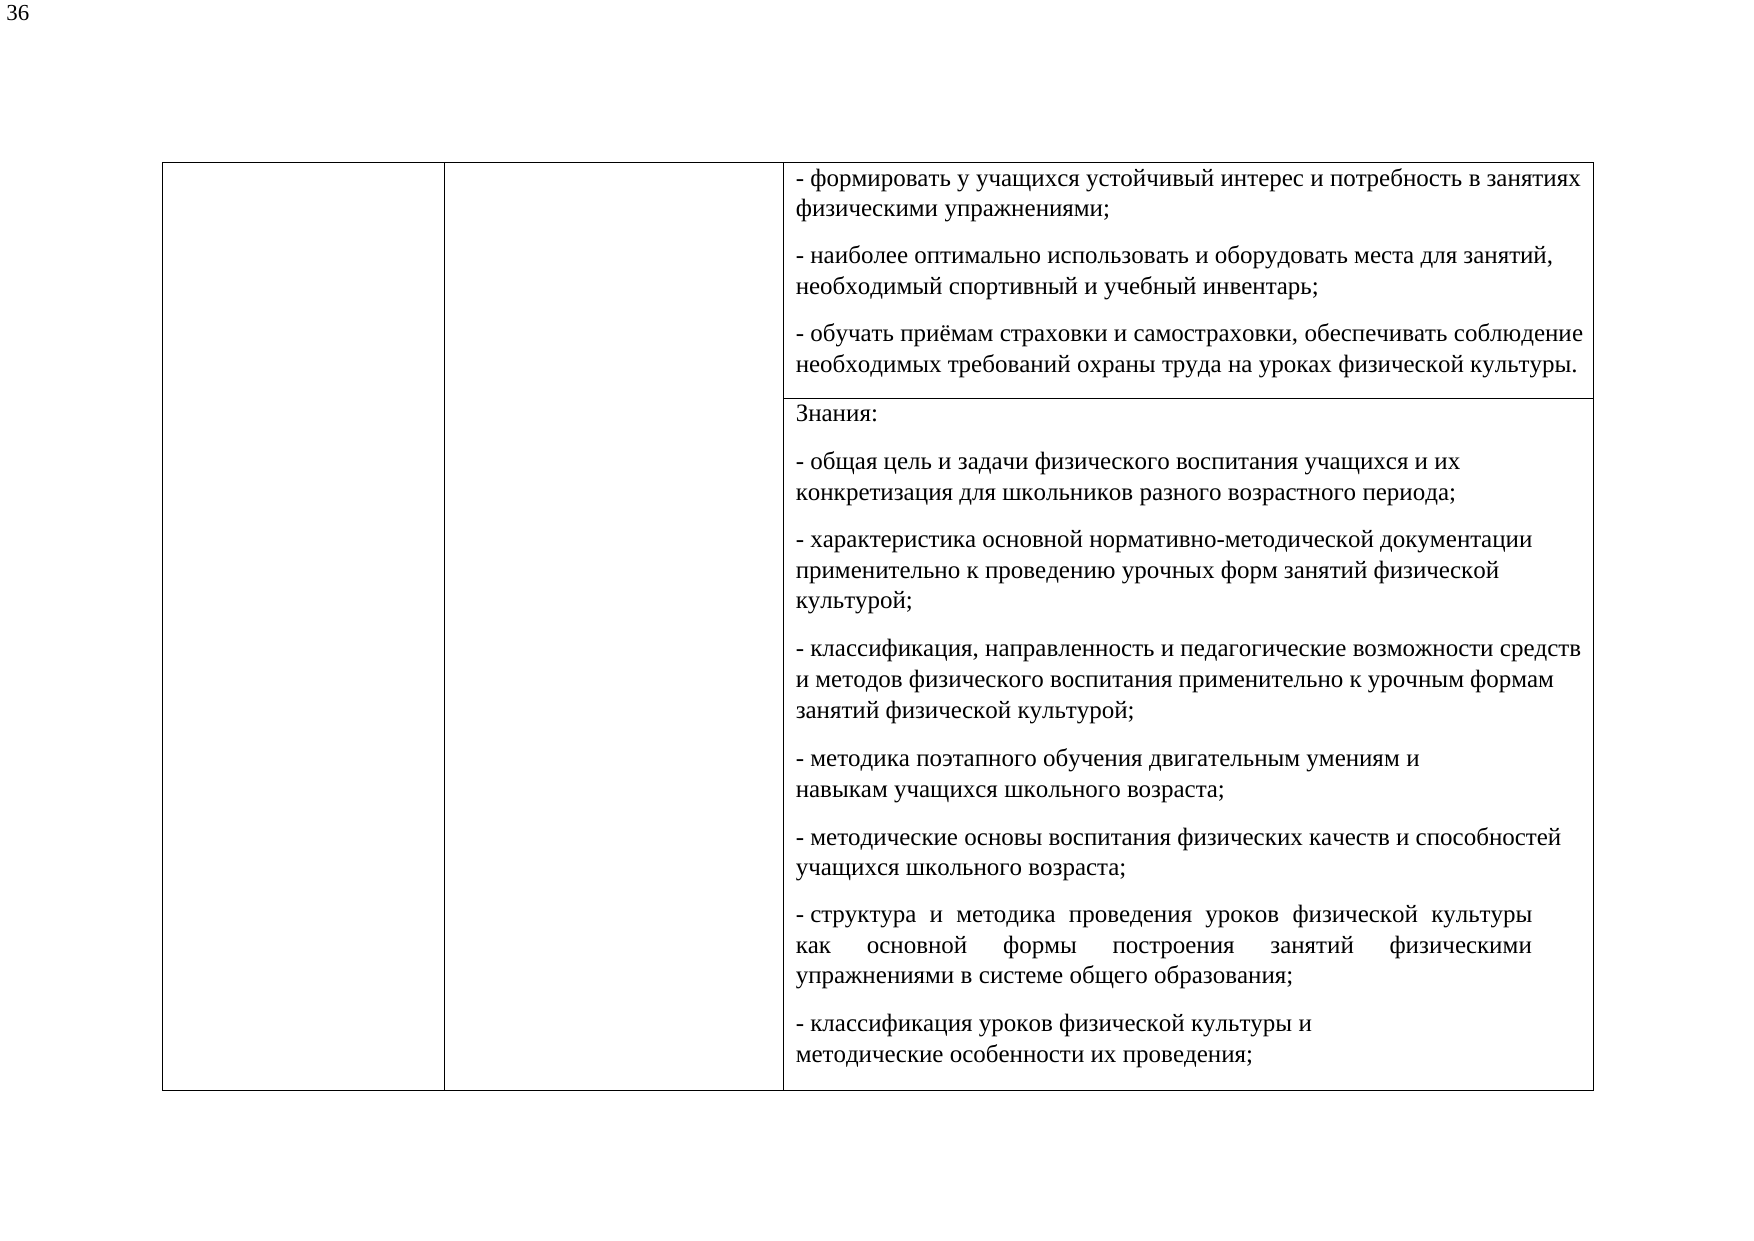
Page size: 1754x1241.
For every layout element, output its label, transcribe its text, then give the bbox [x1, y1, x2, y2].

table_cell Знания: общая цель и задачи физического воспитания учащихся и их конкретизация для школьников разного возрастного периода; характеристика основной нормативно-методической документации применительно к проведению урочных форм занятий физической культурой; классификация, направленность и педагогические возможности средств и методов физического воспитания применительно к урочным формам занятий физической культурой; методика поэтапного обучения двигательным умениям и навыкам учащихся школьного возраста; методические основы воспитания физических качеств и способностей учащихся школьного возраста; структура и методика проведения уроков физической культуры как основной формы построения занятий физическими упражнениями в системе общего образования; классификация уроков физической культуры и методические особенности их проведения; [784, 399, 1593, 1090]
table_header [163, 163, 444, 1090]
table_header [445, 163, 783, 1090]
table_header формировать у учащихся устойчивый интерес и потребность в занятиях физическими упражнениями; наиболее оптимально использовать и оборудовать места для занятий, необходимый спортивный и учебный инвентарь; обучать приёмам страховки и самостраховки, обеспечивать соблюдение необходимых требований охраны труда на уроках физической культуры. [784, 163, 1593, 398]
